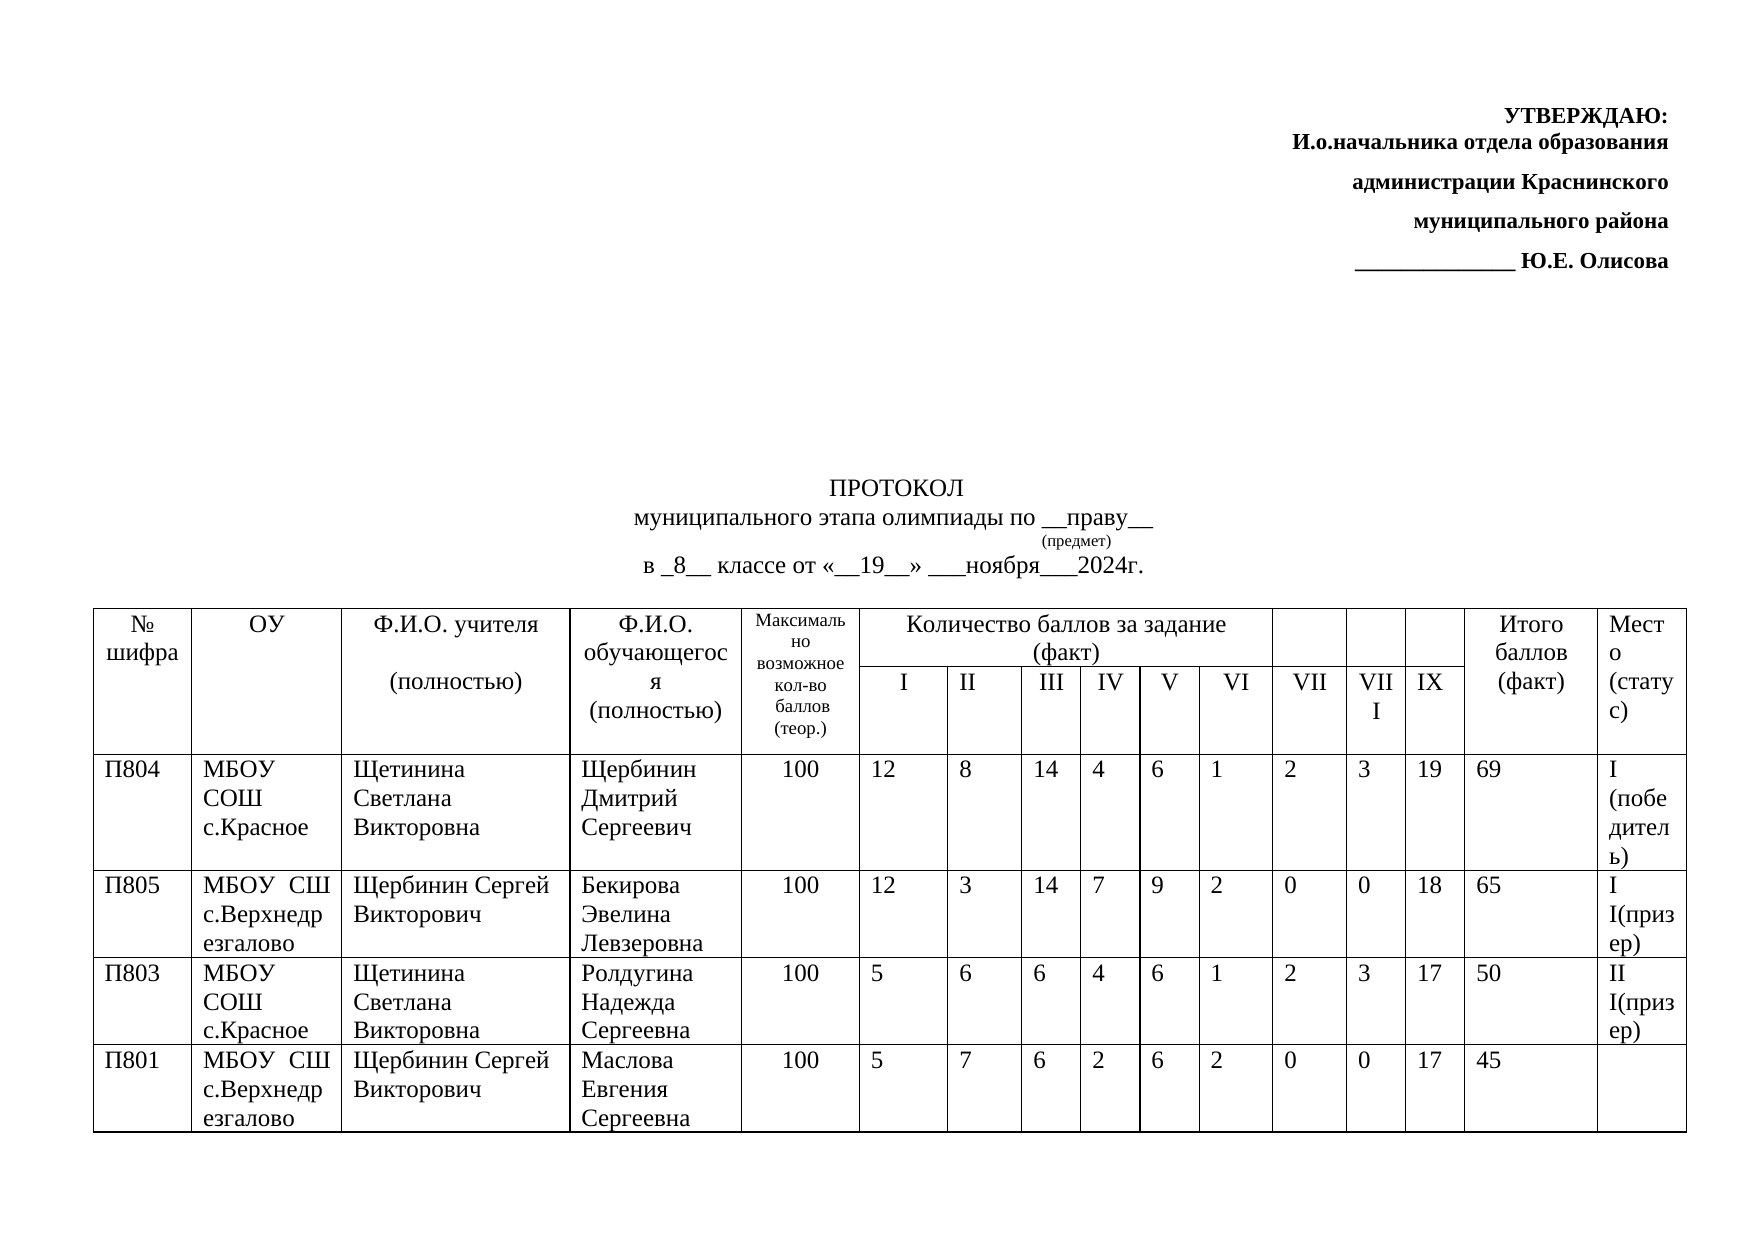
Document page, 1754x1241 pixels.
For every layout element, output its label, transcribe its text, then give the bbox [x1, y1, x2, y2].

table_cell II(призер) [1598, 871, 1686, 957]
text ______________ Ю.Е. Олисова [118, 247, 1668, 273]
table_cell 65 [1465, 871, 1597, 957]
table_cell 14 [1022, 871, 1080, 957]
table_cell 2 [1273, 755, 1346, 869]
table_cell VIII [1347, 667, 1405, 753]
table_cell 5 [860, 958, 947, 1044]
table_cell 0 [1347, 1045, 1405, 1131]
table_cell II [948, 667, 1021, 753]
table_cell Щербинин Сергей Викторович [342, 871, 569, 957]
table_cell 1 [1200, 755, 1272, 869]
table_cell 7 [948, 1045, 1021, 1131]
table_cell 19 [1406, 755, 1464, 869]
table_cell IX [1406, 667, 1464, 753]
table_cell 4 [1081, 958, 1139, 1044]
table_cell 4 [1081, 755, 1139, 869]
table_cell 6 [948, 958, 1021, 1044]
table_header [1273, 609, 1346, 666]
table_cell 9 [1141, 871, 1199, 957]
table_cell 2 [1273, 958, 1346, 1044]
table_header Итого баллов (факт) [1465, 609, 1597, 753]
table_cell 5 [860, 1045, 947, 1131]
table_cell 18 [1406, 871, 1464, 957]
table_cell 12 [860, 755, 947, 869]
table_header [1347, 609, 1405, 666]
table_cell 3 [948, 871, 1021, 957]
table_cell 2 [1200, 871, 1272, 957]
text муниципального этапа олимпиады по __праву__ [118, 502, 1668, 531]
table_cell Бекирова Эвелина Левзеровна [571, 871, 741, 957]
table_cell П805 [94, 871, 191, 957]
text ПРОТОКОЛ [118, 473, 1668, 502]
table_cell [342, 1045, 569, 1131]
table_cell 69 [1465, 755, 1597, 869]
table_cell III(призер) [1598, 958, 1686, 1044]
text муниципального района [118, 207, 1668, 233]
text администрации Краснинского [118, 168, 1668, 194]
table_cell П804 [94, 755, 191, 869]
table_header Ф.И.О. учителя (полностью) [342, 609, 569, 753]
table_cell 2 [1200, 1045, 1272, 1131]
table_cell 3 [1347, 755, 1405, 869]
table_cell 17 [1406, 1045, 1464, 1131]
table_cell 7 [1081, 871, 1139, 957]
table_cell III [1022, 667, 1080, 753]
table_cell МБОУ СОШ с.Красное [192, 755, 341, 869]
table_cell V [1141, 667, 1199, 753]
table_cell П801 [94, 1045, 191, 1131]
table_header № шифра [94, 609, 191, 753]
table_cell Щербинин Дмитрий Сергеевич [571, 755, 741, 869]
text И.о.начальника отдела образования [118, 128, 1668, 154]
table_cell IV [1081, 667, 1139, 753]
table_cell 6 [1141, 755, 1199, 869]
table_cell П803 [94, 958, 191, 1044]
table_cell I(победитель) [1598, 755, 1686, 869]
table_header Количество баллов за задание (факт) [860, 609, 1272, 666]
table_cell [192, 1045, 341, 1131]
table_cell 6 [1141, 958, 1199, 1044]
table_cell 100 [742, 871, 859, 957]
table_cell 1 [1200, 958, 1272, 1044]
table_cell 2 [1081, 1045, 1139, 1131]
table_cell 50 [1465, 958, 1597, 1044]
table_cell 6 [1141, 1045, 1199, 1131]
table_cell I [860, 667, 947, 753]
table_cell VI [1200, 667, 1272, 753]
text УТВЕРЖДАЮ: [118, 102, 1668, 128]
table_cell 100 [742, 958, 859, 1044]
table_cell МБОУ СОШ с.Красное [192, 958, 341, 1044]
text в _8__ классе от «__19__» ___ноября___2024г. [118, 550, 1668, 579]
table_header [1406, 609, 1464, 666]
table_cell МБОУ СШ с.Верхнедрезгалово [192, 871, 341, 957]
table_cell 17 [1406, 958, 1464, 1044]
table_cell Щетинина Светлана Викторовна [342, 958, 569, 1044]
table_header Место (статус) [1598, 609, 1686, 753]
table_cell Щетинина Светлана Викторовна [342, 755, 569, 869]
table_cell 8 [948, 755, 1021, 869]
table_cell 6 [1022, 958, 1080, 1044]
table_cell 45 [1465, 1045, 1597, 1131]
table_cell Ролдугина Надежда Сергеевна [571, 958, 741, 1044]
table_cell 12 [860, 871, 947, 957]
table_cell 0 [1347, 871, 1405, 957]
table_header Максимально возможное кол-во баллов (теор.) [742, 609, 859, 753]
table_cell Маслова Евгения Сергеевна [571, 1045, 741, 1131]
table_cell 0 [1273, 871, 1346, 957]
table_cell 6 [1022, 1045, 1080, 1131]
table_cell 100 [742, 1045, 859, 1131]
table_cell [1598, 1045, 1686, 1131]
table_cell 14 [1022, 755, 1080, 869]
table_cell 3 [1347, 958, 1405, 1044]
table_header ОУ [192, 609, 341, 753]
table_cell VII [1273, 667, 1346, 753]
table_cell 100 [742, 755, 859, 869]
table_header Ф.И.О. обучающегося (полностью) [571, 609, 741, 753]
text (предмет) [118, 531, 1668, 550]
table_cell 0 [1273, 1045, 1346, 1131]
